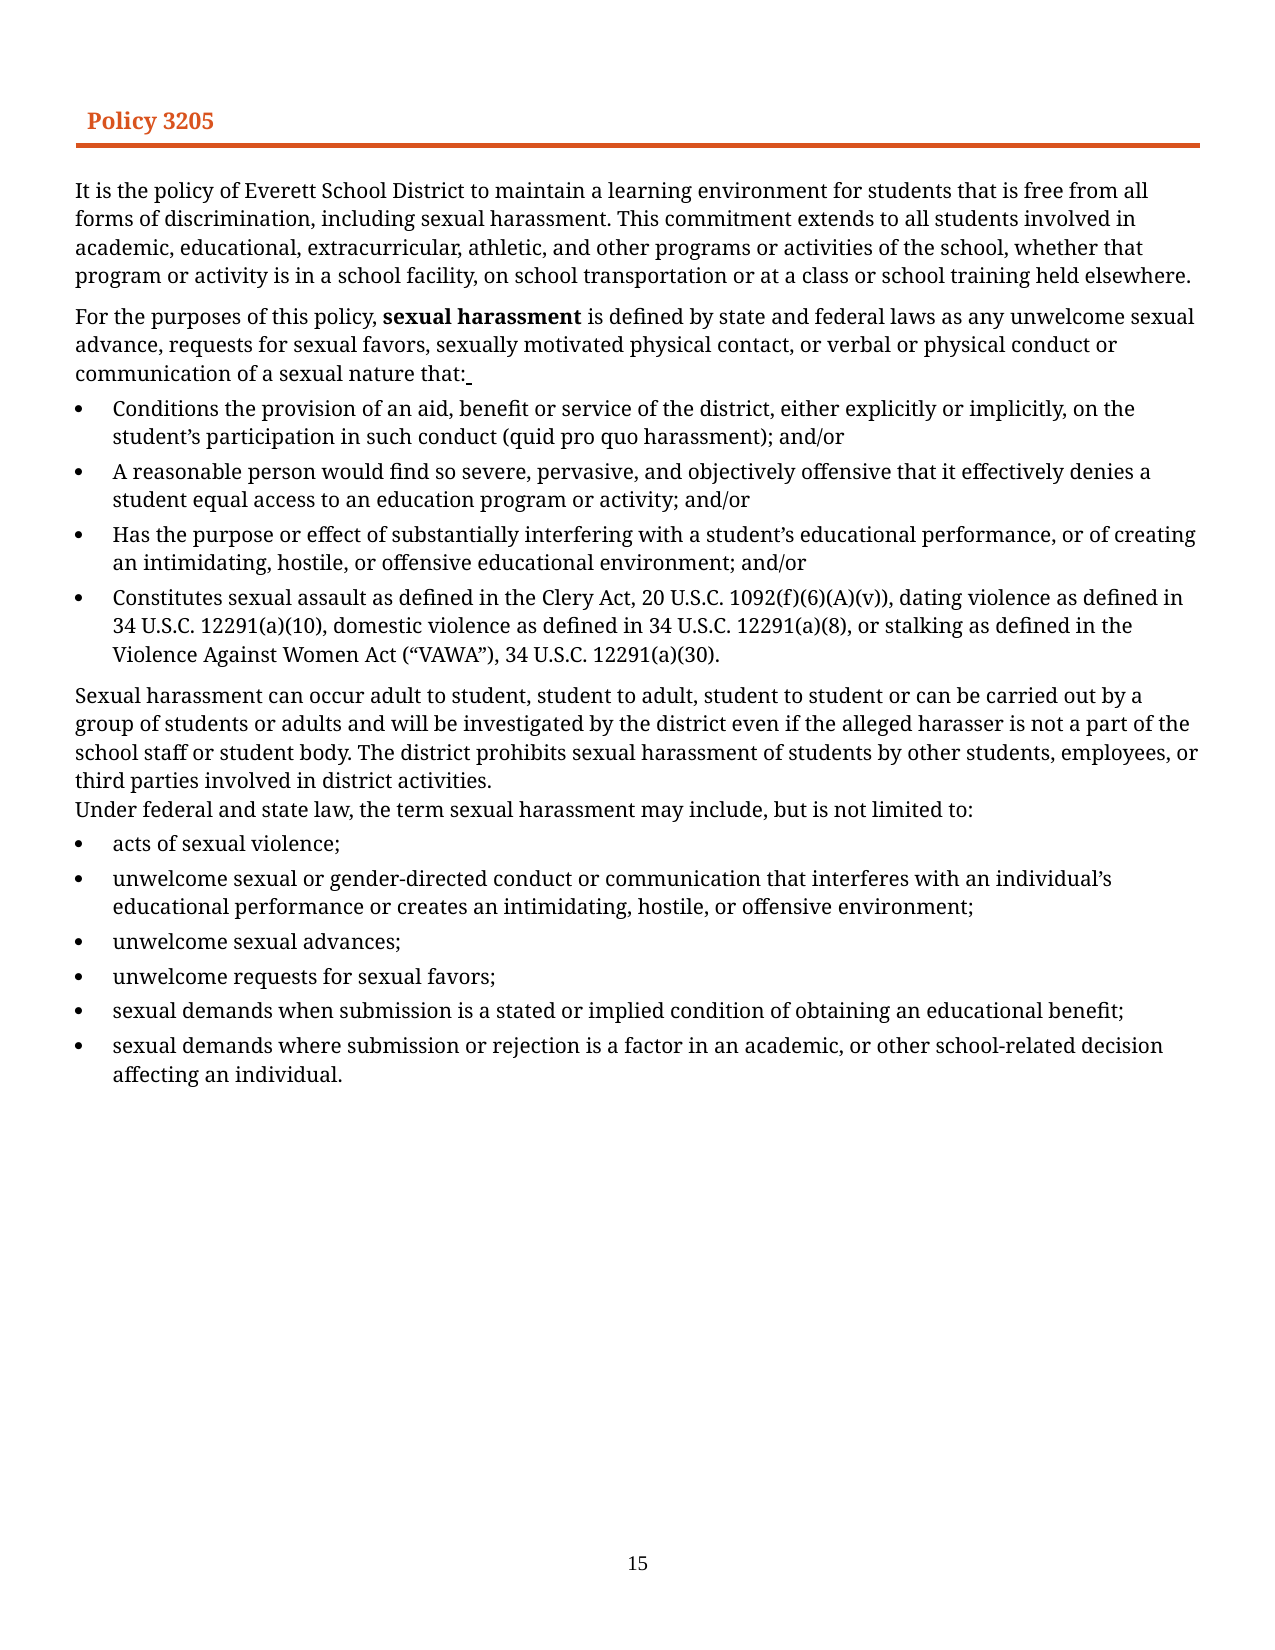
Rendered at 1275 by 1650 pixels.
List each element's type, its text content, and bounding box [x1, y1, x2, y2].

text Sexual harassment can occur adult to student, student to adult, student to student or can be carried out by a group of students or adults and will be investigated by the district even if the alleged harasser is not a part of the school staff or student body. The district prohibits sexual harassment of students by other students, employees, or third parties involved in district activities. [75, 681, 1200, 795]
list unwelcome sexual advances; [75, 927, 1200, 956]
list unwelcome sexual or gender-directed conduct or communication that interferes with an individual’s educational performance or creates an intimidating, hostile, or offensive environment; [75, 864, 1200, 921]
list sexual demands when submission is a stated or implied condition of obtaining an educational benefit; [75, 997, 1200, 1025]
text It is the policy of Everett School District to maintain a learning environment for students that is free from all forms of discrimination, including sexual harassment. This commitment extends to all students involved in academic, educational, extracurricular, athletic, and other programs or activities of the school, whether that program or activity is in a school facility, on school transportation or at a class or school training held elsewhere. [75, 176, 1200, 290]
list sexual demands where submission or rejection is a factor in an academic, or other school-related decision affecting an individual. [75, 1031, 1200, 1088]
list A reasonable person would find so severe, pervasive, and objectively offensive that it effectively denies a student equal access to an education program or activity; and/or [75, 457, 1200, 514]
list Constitutes sexual assault as defined in the Clery Act, 20 U.S.C. 1092(f)(6)(A)(v)), dating violence as defined in 34 U.S.C. 12291(a)(10), domestic violence as defined in 34 U.S.C. 12291(a)(8), or stalking as defined in the Violence Against Women Act (“VAWA”), 34 U.S.C. 12291(a)(30). [75, 583, 1200, 668]
list Conditions the provision of an aid, benefit or service of the district, either explicitly or implicitly, on the student’s participation in such conduct (quid pro quo harassment); and/or [75, 394, 1200, 451]
list unwelcome requests for sexual favors; [75, 962, 1200, 990]
list acts of sexual violence; [75, 829, 1200, 858]
text Under federal and state law, the term sexual harassment may include, but is not limited to: [75, 795, 1200, 823]
text For the purposes of this policy, sexual harassment is defined by state and federal laws as any unwelcome sexual advance, requests for sexual favors, sexually motivated physical contact, or verbal or physical conduct or communication of a sexual nature that: [75, 302, 1200, 387]
list Has the purpose or effect of substantially interfering with a student’s educational performance, or of creating an intimidating, hostile, or offensive educational environment; and/or [75, 520, 1200, 577]
table_header Policy 3205 [76, 99, 1199, 143]
